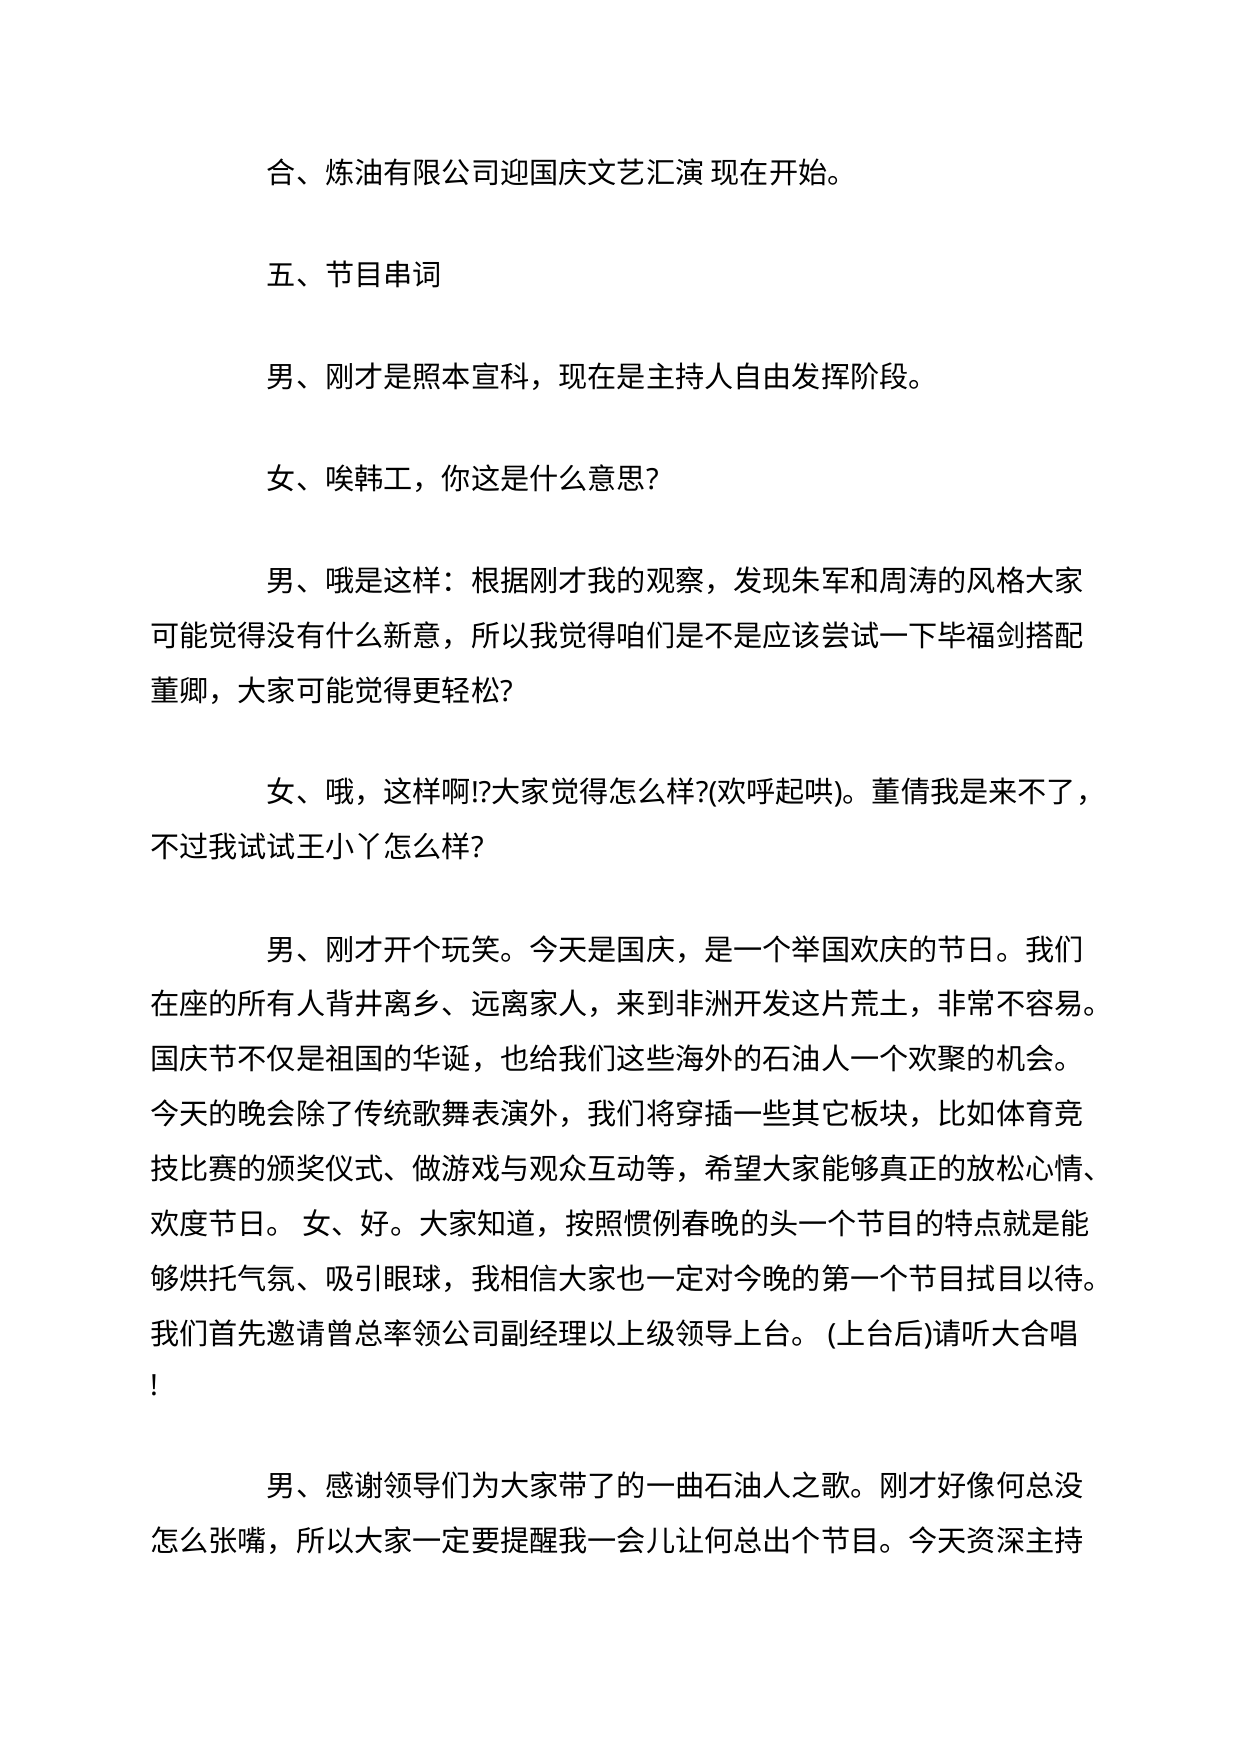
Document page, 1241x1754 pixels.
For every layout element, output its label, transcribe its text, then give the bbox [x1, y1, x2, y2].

text 男、刚才是照本宣科，现在是主持人自由发挥阶段。 [150, 353, 1090, 396]
text 五、节目串词 [150, 252, 1090, 294]
text 男、哦是这样：根据刚才我的观察，发现朱军和周涛的风格大家可能觉得没有什么新意，所以我觉得咱们是不是应该尝试一下毕福剑搭配董卿，大家可能觉得更轻松? [150, 557, 1090, 709]
text 女、哦，这样啊!?大家觉得怎么样?(欢呼起哄)。董倩我是来不了，不过我试试王小丫怎么样? [150, 769, 1090, 866]
text 女、唉韩工，你这是什么意思? [150, 455, 1090, 498]
text 合、炼油有限公司迎国庆文艺汇演 现在开始。 [150, 150, 1090, 192]
text 男、刚才开个玩笑。今天是国庆，是一个举国欢庆的节日。我们在座的所有人背井离乡、远离家人，来到非洲开发这片荒土，非常不容易。国庆节不仅是祖国的华诞，也给我们这些海外的石油人一个欢聚的机会。今天的晚会除了传统歌舞表演外，我们将穿插一些其它板块，比如体育竞技比赛的颁奖仪式、做游戏与观众互动等，希望大家能够真正的放松心情、欢度节日。 女、好。大家知道，按照惯例春晚的头一个节目的特点就是能够烘托气氛、吸引眼球，我相信大家也一定对今晚的第一个节目拭目以待。我们首先邀请曾总率领公司副经理以上级领导上台。 (上台后)请听大合唱 ! [150, 926, 1090, 1404]
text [150, 1463, 1090, 1560]
